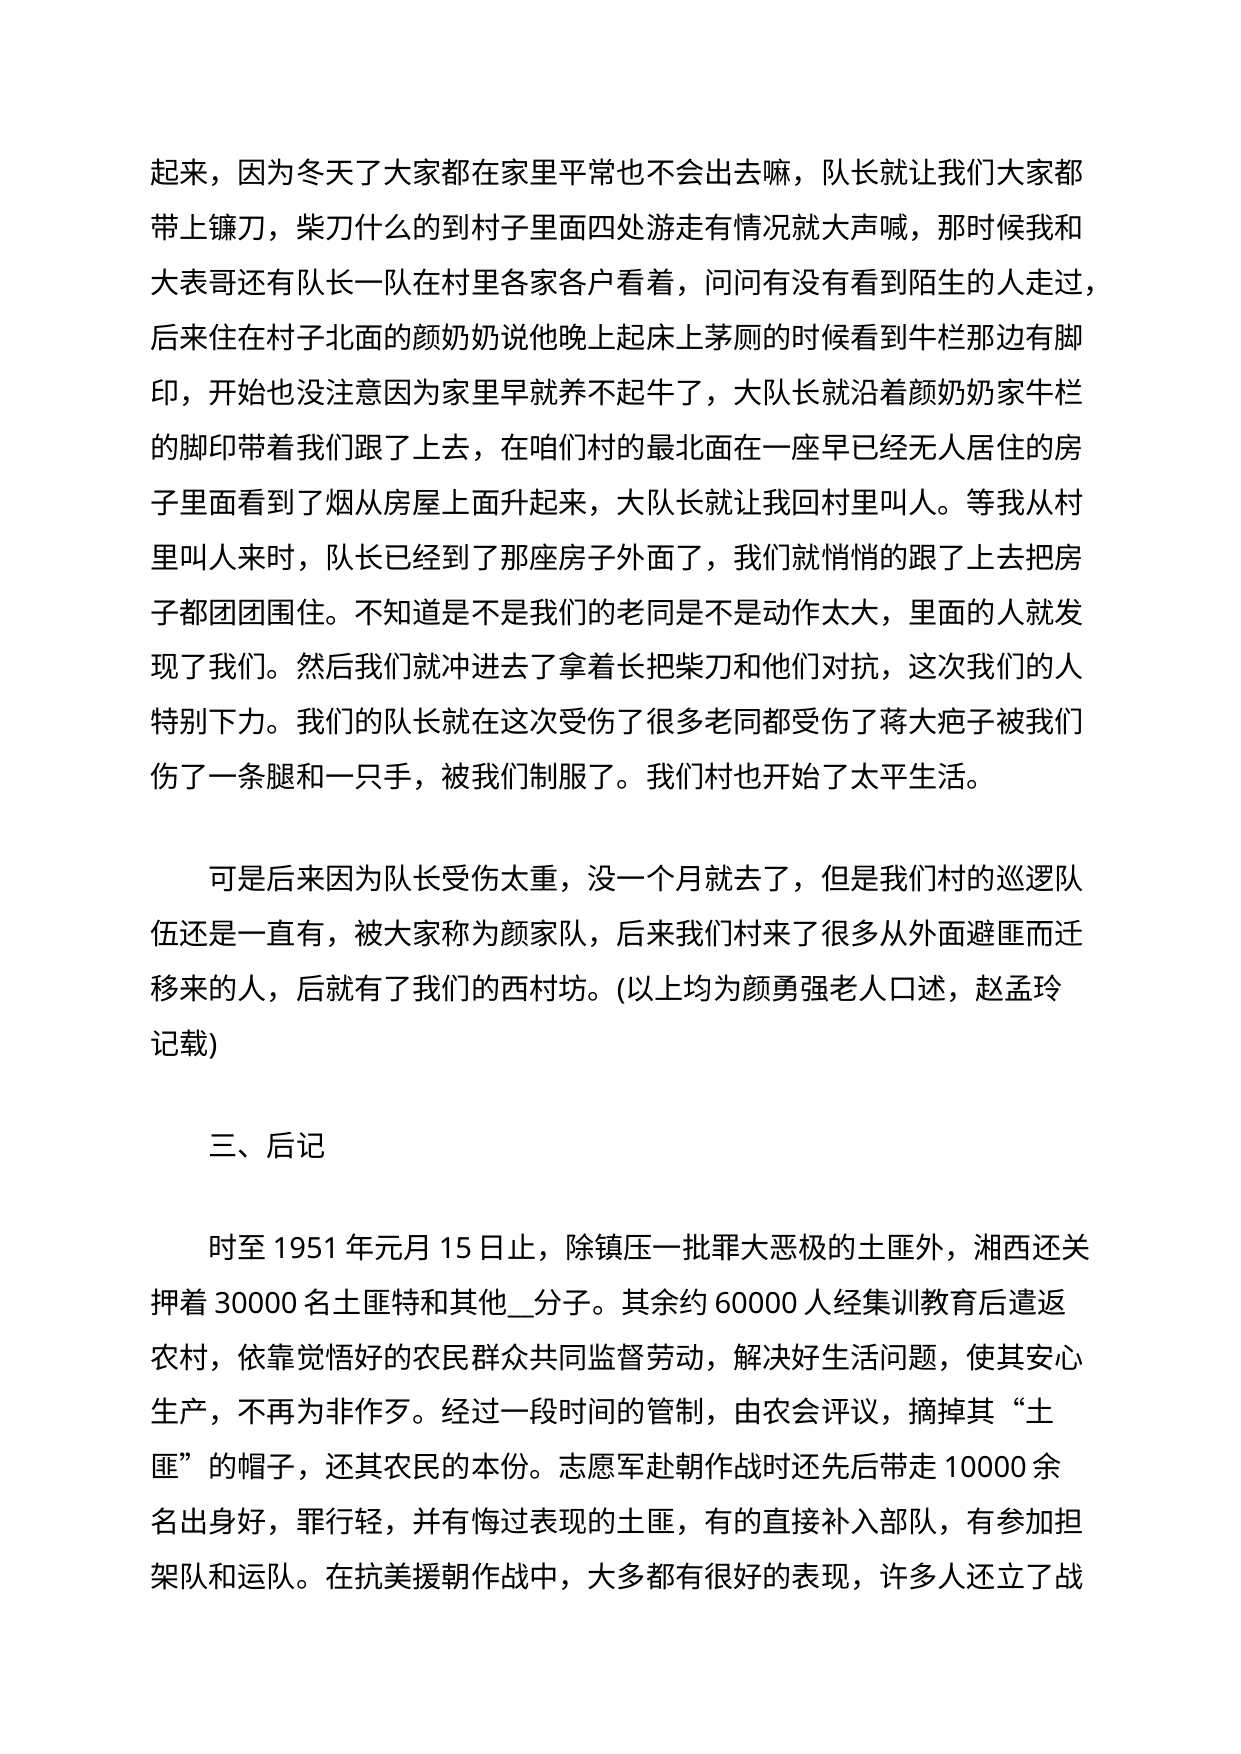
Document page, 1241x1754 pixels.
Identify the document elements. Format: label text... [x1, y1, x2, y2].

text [150, 150, 1090, 796]
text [150, 1224, 1090, 1596]
text 三、后记 [150, 1122, 1090, 1165]
text 可是后来因为队长受伤太重，没一个月就去了，但是我们村的巡逻队伍还是一直有，被大家称为颜家队，后来我们村来了很多从外面避匪而迁移来的人，后就有了我们的西村坊。(以上均为颜勇强老人口述，赵孟玲记载) [150, 856, 1090, 1063]
